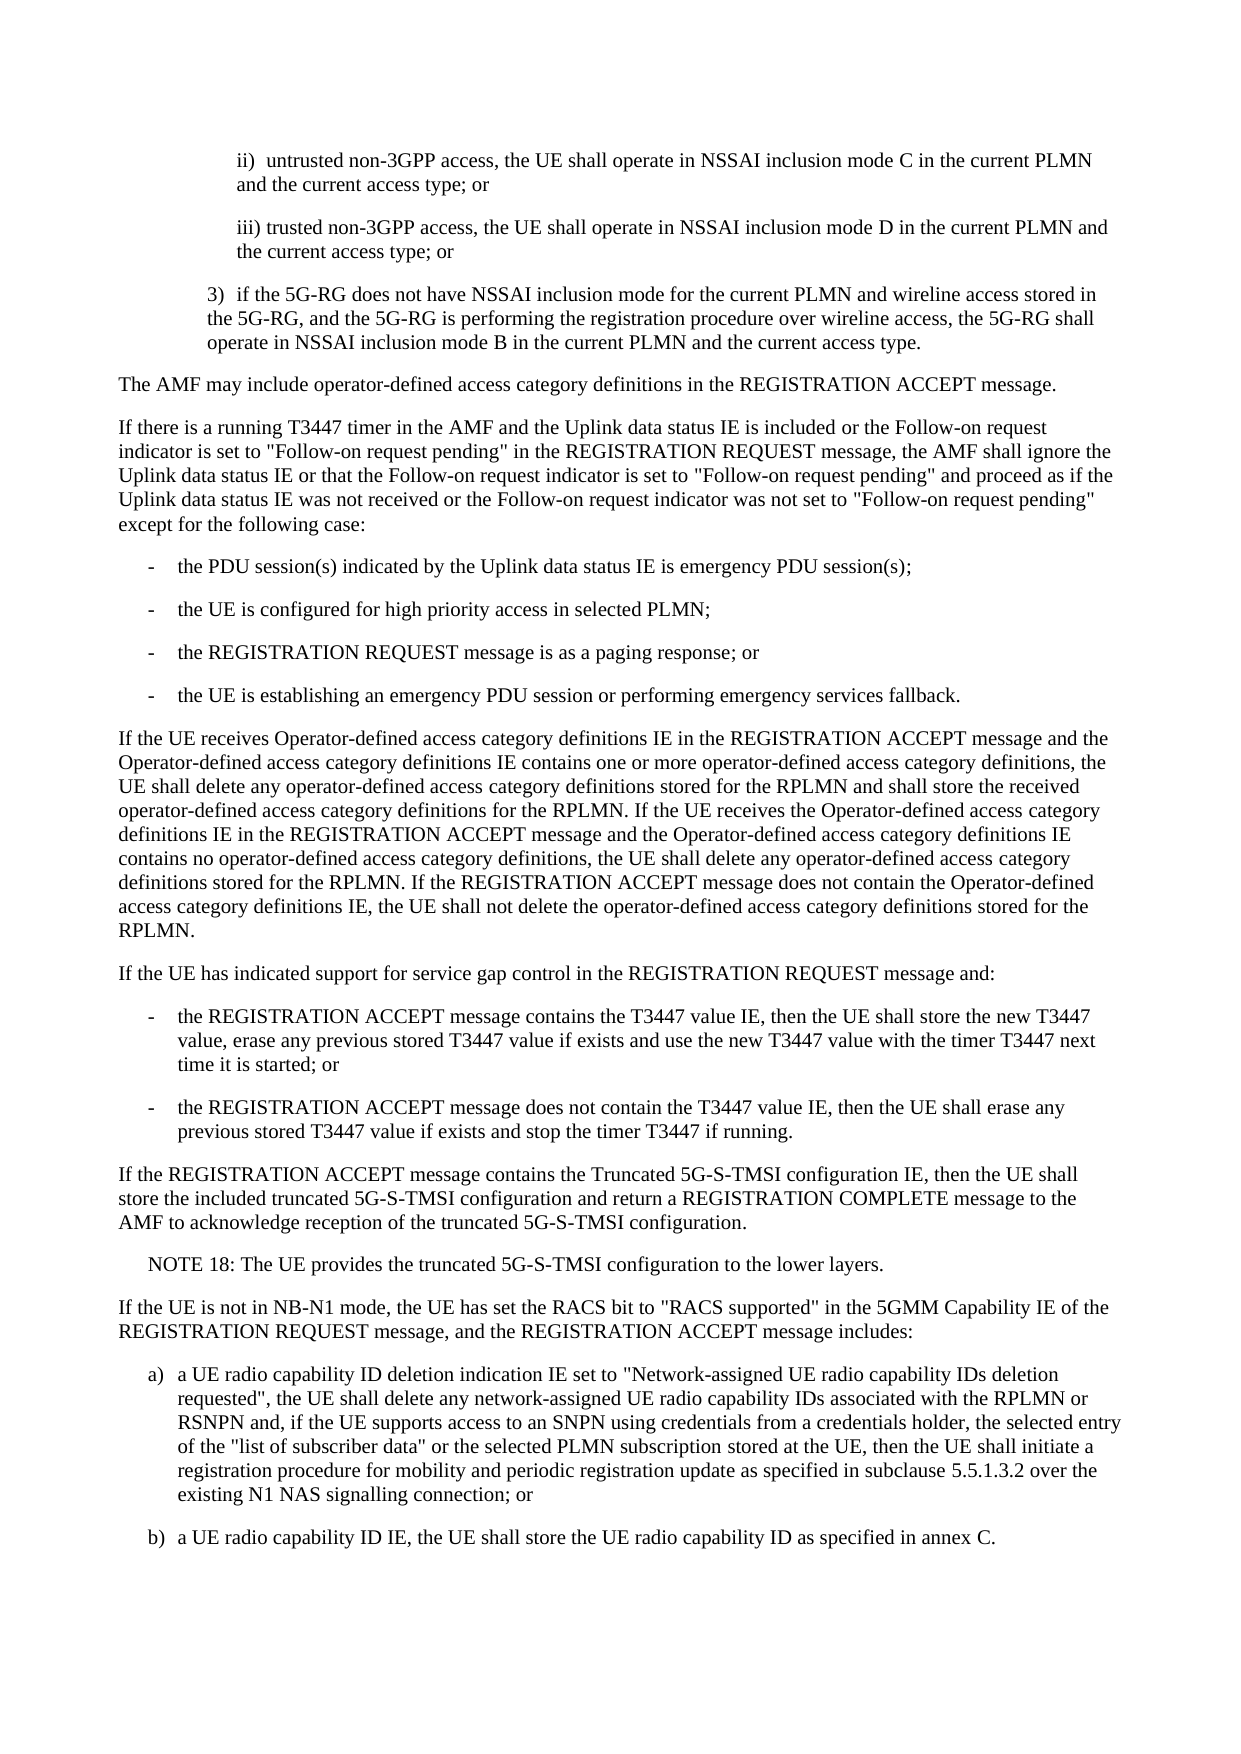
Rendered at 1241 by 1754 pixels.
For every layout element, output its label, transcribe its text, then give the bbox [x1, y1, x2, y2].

text If there is a running T3447 timer in the AMF and the Uplink data status IE is included or the Follow-on request indicator is set to "Follow-on request pending" in the REGISTRATION REQUEST message, the AMF shall ignore the Uplink data status IE or that the Follow-on request indicator is set to "Follow-on request pending" and proceed as if the Uplink data status IE was not received or the Follow-on request indicator was not set to "Follow-on request pending" except for the following case: [118, 415, 1122, 536]
text b) a UE radio capability ID IE, the UE shall store the UE radio capability ID as specified in annex C. [148, 1525, 1122, 1549]
text If the UE has indicated support for service gap control in the REGISTRATION REQUEST message and: [118, 961, 1122, 985]
text - the UE is configured for high priority access in selected PLMN; [148, 597, 1122, 621]
text If the UE is not in NB-N1 mode, the UE has set the RACS bit to "RACS supported" in the 5GMM Capability IE of the REGISTRATION REQUEST message, and the REGISTRATION ACCEPT message includes: [118, 1295, 1122, 1343]
text - the PDU session(s) indicated by the Uplink data status IE is emergency PDU session(s); [148, 554, 1122, 578]
text - the REGISTRATION ACCEPT message does not contain the T3447 value IE, then the UE shall erase any previous stored T3447 value if exists and stop the timer T3447 if running. [148, 1094, 1122, 1143]
text NOTE 18: The UE provides the truncated 5G-S-TMSI configuration to the lower layers. [148, 1252, 1122, 1276]
text If the REGISTRATION ACCEPT message contains the Truncated 5G-S-TMSI configuration IE, then the UE shall store the included truncated 5G-S-TMSI configuration and return a REGISTRATION COMPLETE message to the AMF to acknowledge reception of the truncated 5G-S-TMSI configuration. [118, 1161, 1122, 1234]
text - the UE is establishing an emergency PDU session or performing emergency services fallback. [148, 683, 1122, 707]
text a) a UE radio capability ID deletion indication IE set to "Network-assigned UE radio capability IDs deletion requested", the UE shall delete any network-assigned UE radio capability IDs associated with the RPLMN or RSNPN and, if the UE supports access to an SNPN using credentials from a credentials holder, the selected entry of the "list of subscriber data" or the selected PLMN subscription stored at the UE, then the UE shall initiate a registration procedure for mobility and periodic registration update as specified in subclause 5.5.1.3.2 over the existing N1 NAS signalling connection; or [148, 1362, 1122, 1506]
text If the UE receives Operator-defined access category definitions IE in the REGISTRATION ACCEPT message and the Operator-defined access category definitions IE contains one or more operator-defined access category definitions, the UE shall delete any operator-defined access category definitions stored for the RPLMN and shall store the received operator-defined access category definitions for the RPLMN. If the UE receives the Operator-defined access category definitions IE in the REGISTRATION ACCEPT message and the Operator-defined access category definitions IE contains no operator-defined access category definitions, the UE shall delete any operator-defined access category definitions stored for the RPLMN. If the REGISTRATION ACCEPT message does not contain the Operator-defined access category definitions IE, the UE shall not delete the operator-defined access category definitions stored for the RPLMN. [118, 726, 1122, 942]
text iii) trusted non-3GPP access, the UE shall operate in NSSAI inclusion mode D in the current PLMN and the current access type; or [236, 214, 1122, 263]
text - the REGISTRATION REQUEST message is as a paging response; or [148, 640, 1122, 664]
text - the REGISTRATION ACCEPT message contains the T3447 value IE, then the UE shall store the new T3447 value, erase any previous stored T3447 value if exists and use the new T3447 value with the timer T3447 next time it is started; or [148, 1004, 1122, 1076]
text ii) untrusted non-3GPP access, the UE shall operate in NSSAI inclusion mode C in the current PLMN and the current access type; or [236, 148, 1122, 196]
text The AMF may include operator-defined access category definitions in the REGISTRATION ACCEPT message. [118, 372, 1122, 396]
text 3) if the 5G-RG does not have NSSAI inclusion mode for the current PLMN and wireline access stored in the 5G-RG, and the 5G-RG is performing the registration procedure over wireline access, the 5G-RG shall operate in NSSAI inclusion mode B in the current PLMN and the current access type. [207, 281, 1122, 354]
